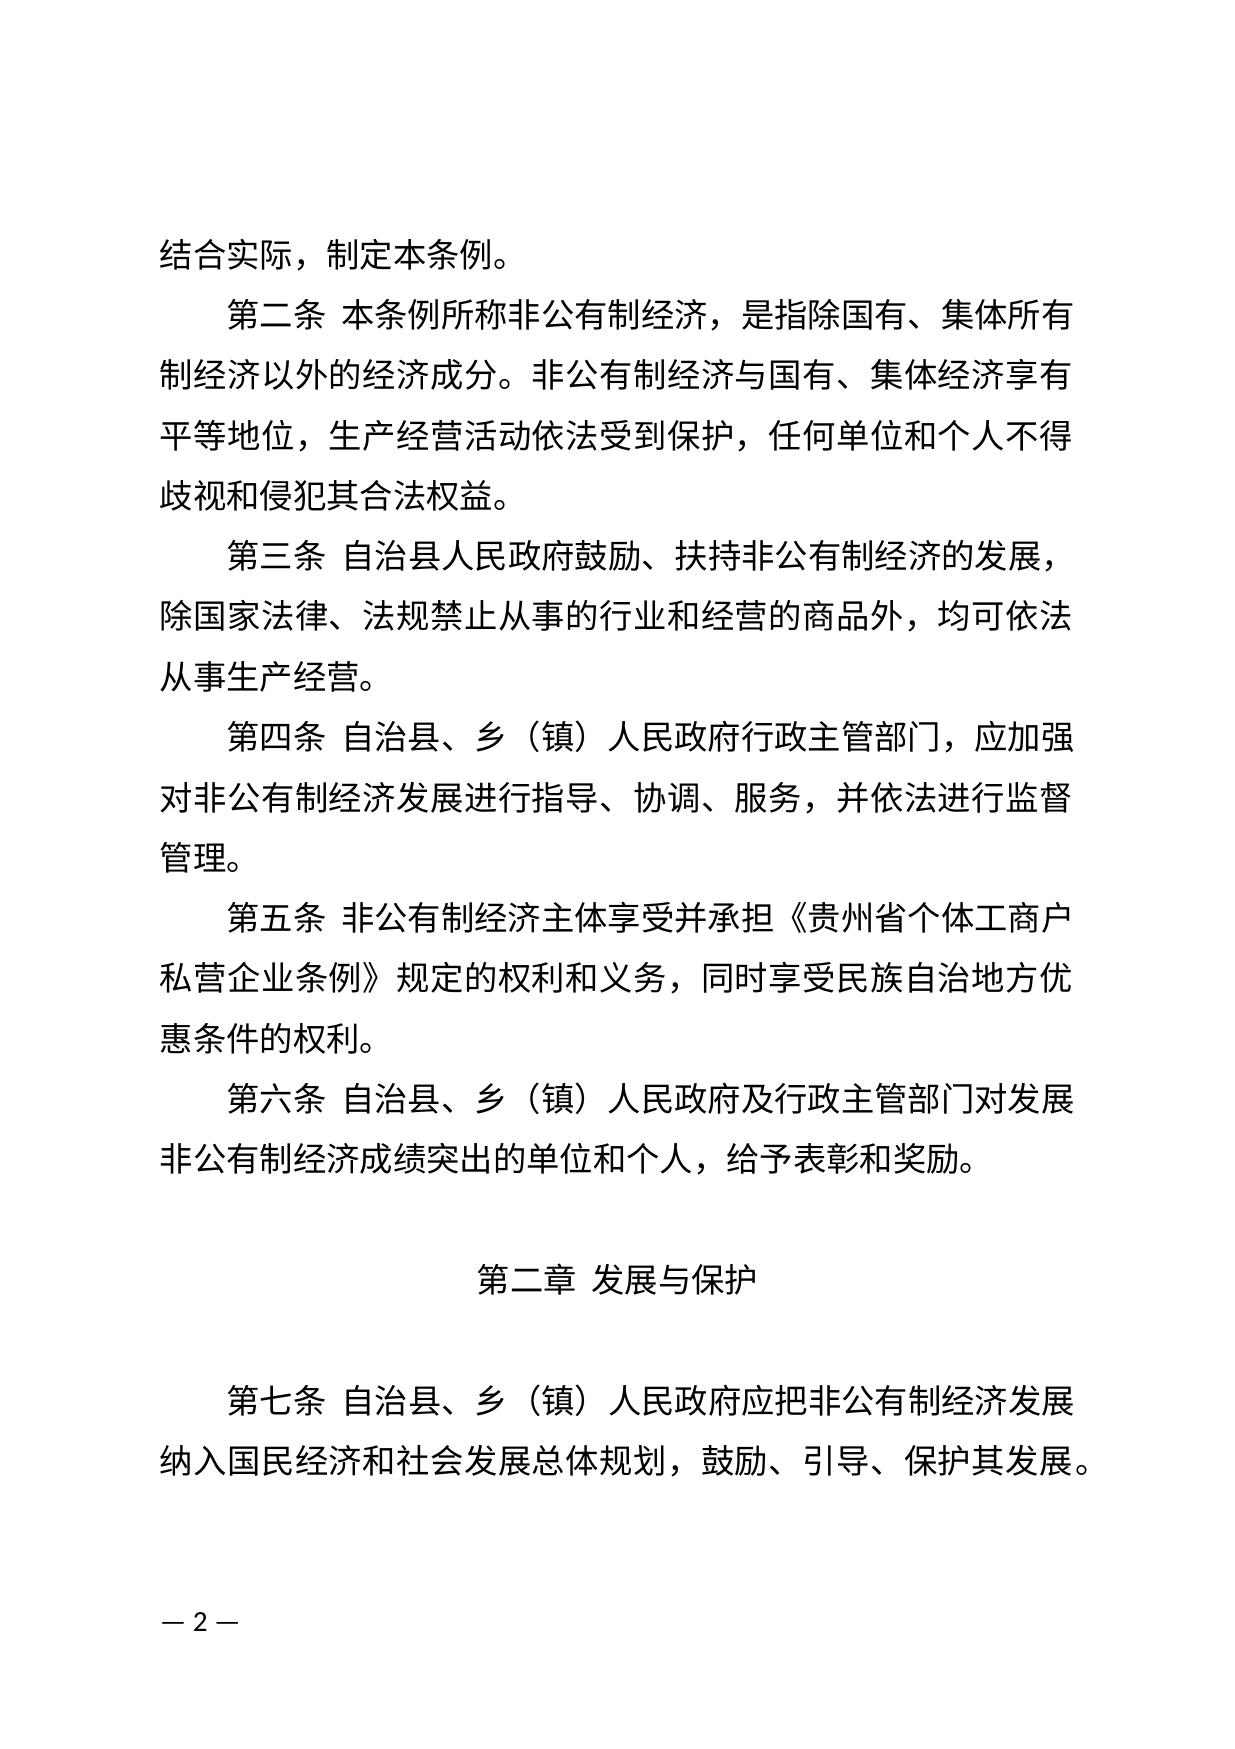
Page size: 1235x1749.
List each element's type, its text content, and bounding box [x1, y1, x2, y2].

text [159, 222, 1075, 1187]
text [159, 1368, 1075, 1549]
text 第二章 发展与保护 [159, 1248, 1075, 1308]
